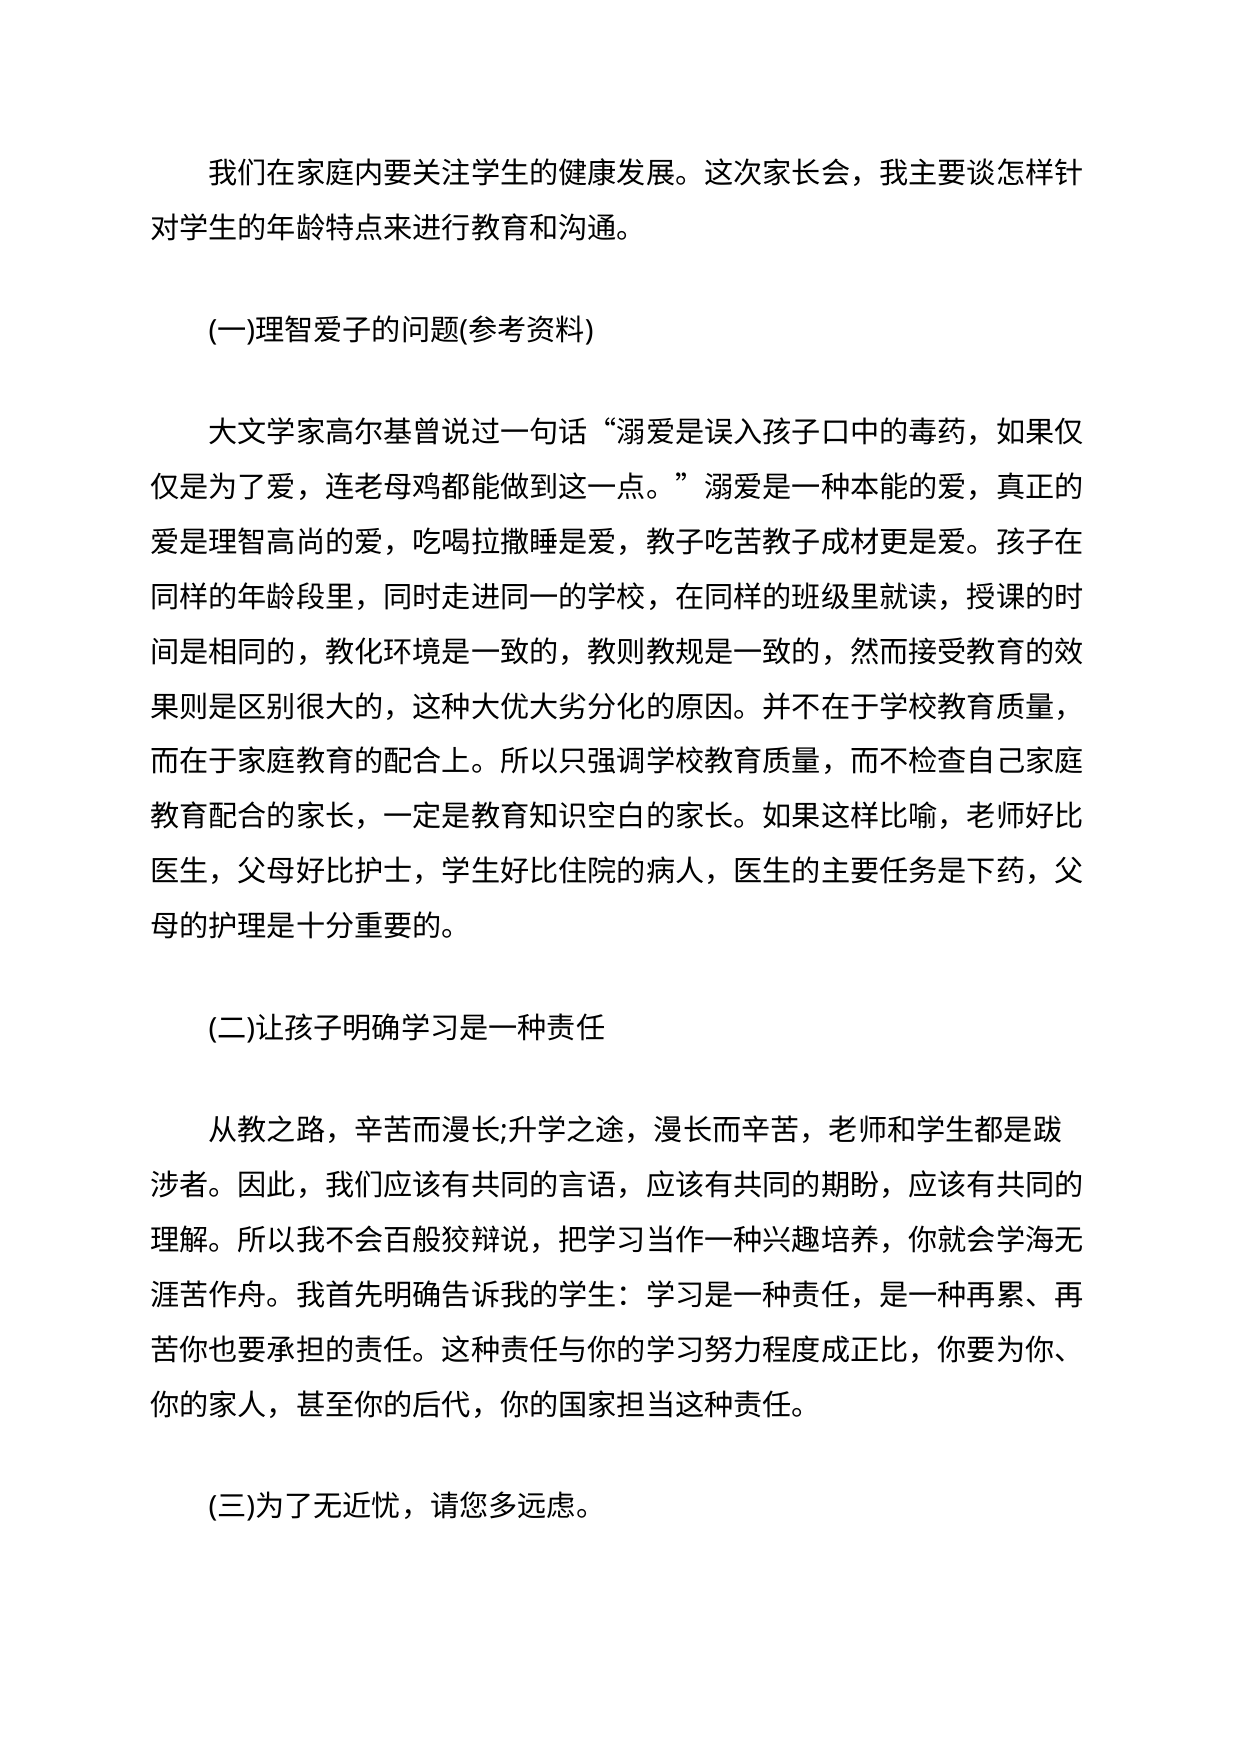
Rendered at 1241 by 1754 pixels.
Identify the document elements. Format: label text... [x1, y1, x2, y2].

text (二)让孩子明确学习是一种责任 [150, 1004, 1090, 1047]
text (一)理智爱子的问题(参考资料) [150, 307, 1090, 349]
text 从教之路，辛苦而漫长;升学之途，漫长而辛苦，老师和学生都是跋涉者。因此，我们应该有共同的言语，应该有共同的期盼，应该有共同的理解。所以我不会百般狡辩说，把学习当作一种兴趣培养，你就会学海无涯苦作舟。我首先明确告诉我的学生：学习是一种责任，是一种再累、再苦你也要承担的责任。这种责任与你的学习努力程度成正比，你要为你、你的家人，甚至你的后代，你的国家担当这种责任。 [150, 1106, 1090, 1423]
text (三)为了无近忧，请您多远虑。 [150, 1483, 1090, 1525]
text 大文学家高尔基曾说过一句话“溺爱是误入孩子口中的毒药，如果仅仅是为了爱，连老母鸡都能做到这一点。”溺爱是一种本能的爱，真正的爱是理智高尚的爱，吃喝拉撒睡是爱，教子吃苦教子成材更是爱。孩子在同样的年龄段里，同时走进同一的学校，在同样的班级里就读，授课的时间是相同的，教化环境是一致的，教则教规是一致的，然而接受教育的效果则是区别很大的，这种大优大劣分化的原因。并不在于学校教育质量，而在于家庭教育的配合上。所以只强调学校教育质量，而不检查自己家庭教育配合的家长，一定是教育知识空白的家长。如果这样比喻，老师好比医生，父母好比护士，学生好比住院的病人，医生的主要任务是下药，父母的护理是十分重要的。 [150, 409, 1090, 945]
text 我们在家庭内要关注学生的健康发展。这次家长会，我主要谈怎样针对学生的年龄特点来进行教育和沟通。 [150, 150, 1090, 247]
